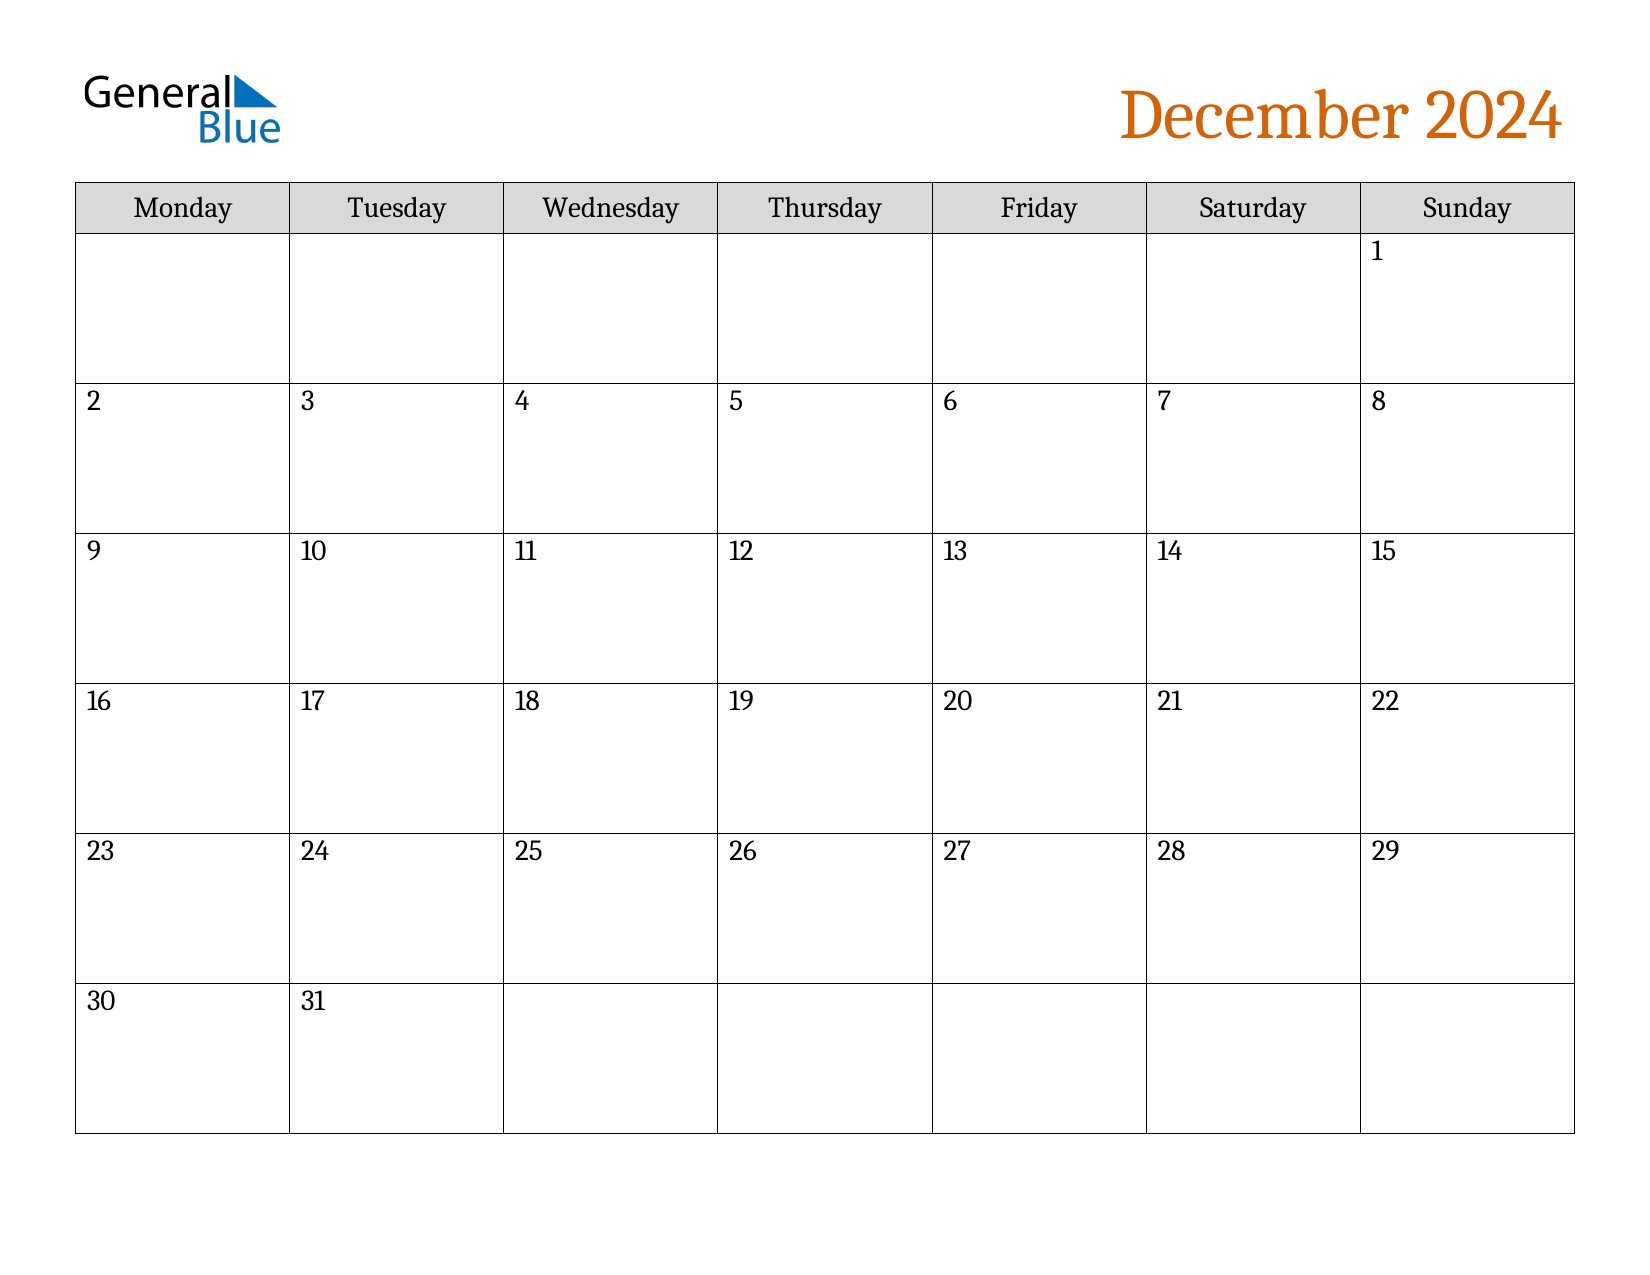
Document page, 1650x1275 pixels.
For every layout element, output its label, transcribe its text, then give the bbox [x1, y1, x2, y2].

table_cell Friday [933, 183, 1146, 233]
table_cell [504, 420, 717, 533]
table_cell [933, 420, 1146, 533]
table_cell 29 [1361, 834, 1574, 870]
table_cell [933, 570, 1146, 683]
table_cell [718, 570, 932, 683]
table_cell [1147, 234, 1360, 270]
table_cell 22 [1361, 684, 1574, 720]
table_cell 24 [290, 834, 503, 870]
table_cell [290, 1020, 503, 1133]
table_cell [1147, 984, 1360, 1020]
table_cell [1361, 870, 1574, 983]
table_cell [290, 570, 503, 683]
table_cell 19 [718, 684, 932, 720]
table_cell Monday [76, 183, 289, 233]
table_cell 4 [504, 384, 717, 420]
picture [84, 75, 280, 143]
table_cell [1147, 870, 1360, 983]
table_cell 20 [933, 684, 1146, 720]
table_cell [504, 570, 717, 683]
table_cell [290, 870, 503, 983]
table_cell 9 [76, 534, 289, 570]
table_cell Wednesday [504, 183, 717, 233]
table_cell [718, 984, 932, 1020]
table_cell 6 [933, 384, 1146, 420]
table_cell [1361, 1020, 1574, 1133]
table_cell [76, 1020, 289, 1133]
table_cell 27 [933, 834, 1146, 870]
table_cell [933, 234, 1146, 270]
table_cell 1 [1361, 234, 1574, 270]
table_cell 8 [1361, 384, 1574, 420]
table_cell [718, 270, 932, 383]
table_cell [718, 720, 932, 833]
table_cell 18 [504, 684, 717, 720]
table_cell 14 [1147, 534, 1360, 570]
table_cell 30 [76, 984, 289, 1020]
table_cell [1361, 420, 1574, 533]
table_cell [718, 1020, 932, 1133]
table_cell [933, 984, 1146, 1020]
table_cell 17 [290, 684, 503, 720]
table_cell 10 [290, 534, 503, 570]
table_cell [933, 1020, 1146, 1133]
table_cell [1147, 270, 1360, 383]
table_cell 5 [718, 384, 932, 420]
table_cell [76, 420, 289, 533]
table_cell Saturday [1147, 183, 1360, 233]
table_cell 16 [76, 684, 289, 720]
table_cell 11 [504, 534, 717, 570]
table_cell [1361, 270, 1574, 383]
table_cell 15 [1361, 534, 1574, 570]
table_cell [933, 720, 1146, 833]
table_cell [1147, 720, 1360, 833]
table_cell [76, 234, 289, 270]
table_cell [504, 234, 717, 270]
table_cell 12 [718, 534, 932, 570]
table_cell [504, 870, 717, 983]
table_cell 25 [504, 834, 717, 870]
table_cell 3 [290, 384, 503, 420]
table_cell [504, 984, 717, 1020]
table_header [76, 75, 503, 182]
table_cell [504, 270, 717, 383]
table_cell 28 [1147, 834, 1360, 870]
table_cell [1147, 1020, 1360, 1133]
table_cell 31 [290, 984, 503, 1020]
table_cell 23 [76, 834, 289, 870]
table_cell [76, 720, 289, 833]
table_cell [504, 720, 717, 833]
table_cell [1147, 570, 1360, 683]
table_cell [1361, 984, 1574, 1020]
table_cell [718, 420, 932, 533]
table_cell [76, 870, 289, 983]
table_cell [290, 234, 503, 270]
table_cell [933, 870, 1146, 983]
table_cell 2 [76, 384, 289, 420]
table_cell 13 [933, 534, 1146, 570]
table_cell [76, 570, 289, 683]
table_cell Tuesday [290, 183, 503, 233]
table_cell 26 [718, 834, 932, 870]
table_header December 2024 [504, 75, 1574, 182]
table_cell [718, 234, 932, 270]
table_cell [718, 870, 932, 983]
table_cell [290, 270, 503, 383]
table_cell [1361, 570, 1574, 683]
table_cell Thursday [718, 183, 932, 233]
table_cell Sunday [1361, 183, 1574, 233]
table_cell [1361, 720, 1574, 833]
table_cell [76, 270, 289, 383]
table_cell [290, 720, 503, 833]
table_cell [504, 1020, 717, 1133]
table_cell [290, 420, 503, 533]
table_cell 21 [1147, 684, 1360, 720]
table_cell 7 [1147, 384, 1360, 420]
table_cell [1147, 420, 1360, 533]
table_cell [933, 270, 1146, 383]
